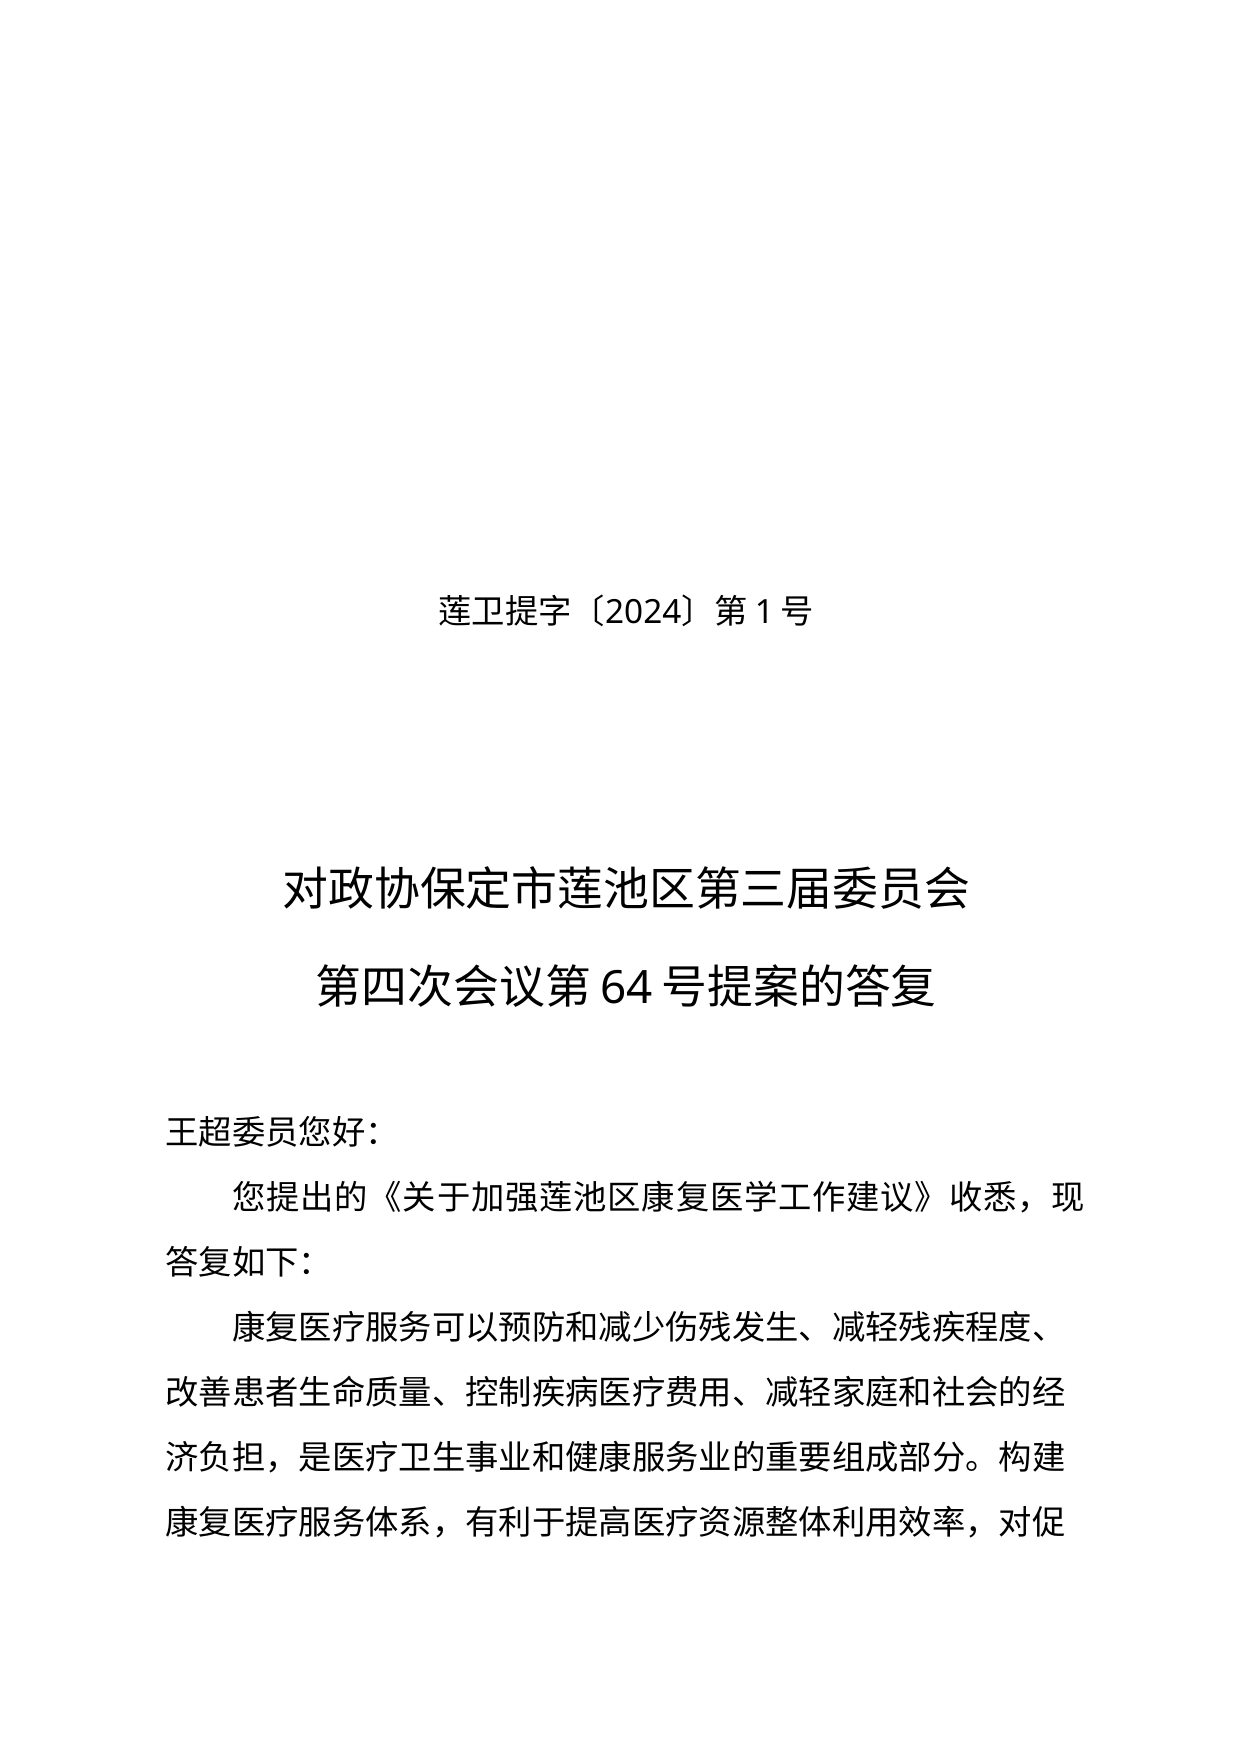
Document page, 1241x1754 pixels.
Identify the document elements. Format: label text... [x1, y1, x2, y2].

text 莲卫提字〔2024〕第1号 [165, 577, 1087, 642]
text 您提出的《关于加强莲池区康复医学工作建议》收悉，现答复如下： [165, 1162, 1087, 1292]
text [165, 1292, 1087, 1552]
text 第四次会议第64号提案的答复 [165, 934, 1087, 1032]
text 对政协保定市莲池区第三届委员会 [165, 837, 1087, 934]
text 王超委员您好： [165, 1097, 1087, 1162]
